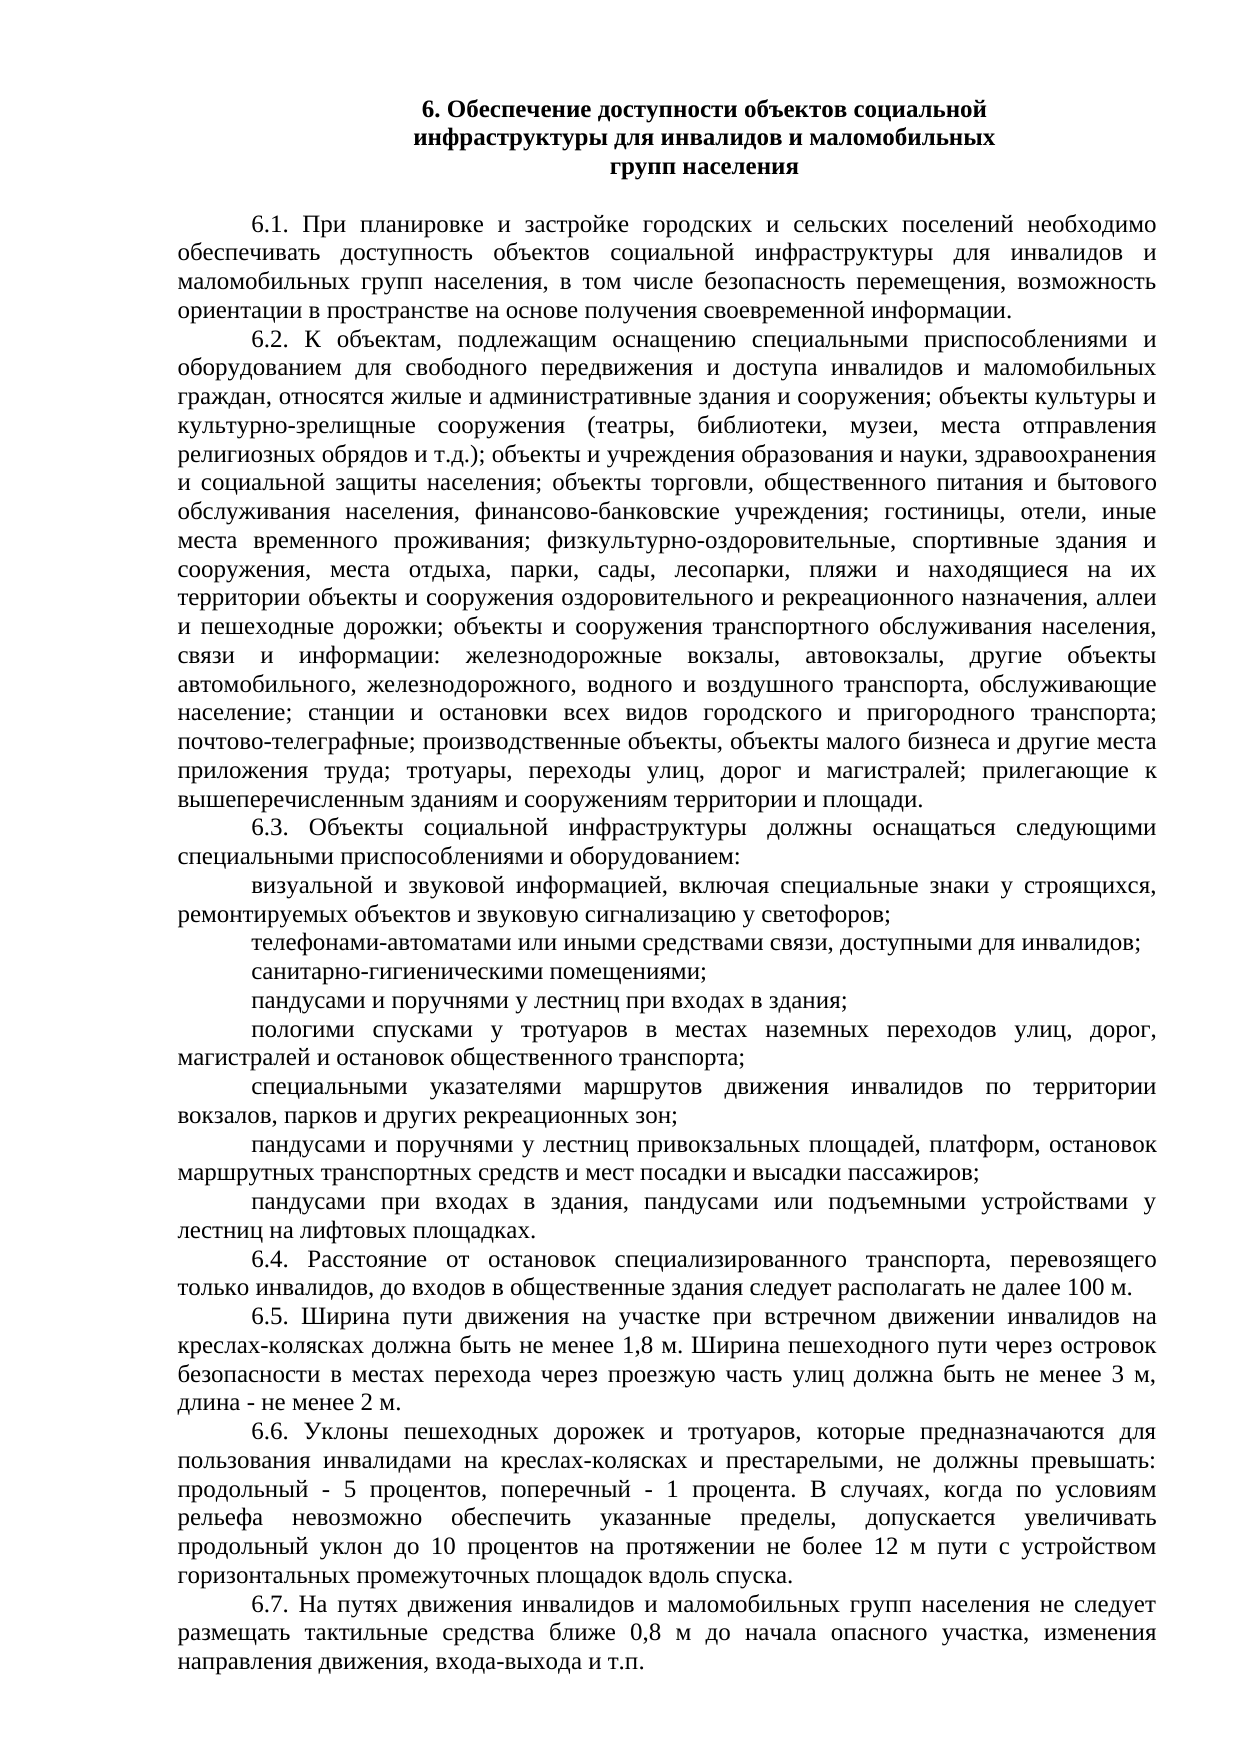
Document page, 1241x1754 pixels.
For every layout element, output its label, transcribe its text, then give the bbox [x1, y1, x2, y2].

text 6.1. При планировке и застройке городских и сельских поселений необходимо обеспечивать доступность объектов социальной инфраструктуры для инвалидов и маломобильных групп населения, в том числе безопасность перемещения, возможность ориентации в пространстве на основе получения своевременной информации. [177, 209, 1157, 324]
text 6.6. Уклоны пешеходных дорожек и тротуаров, которые предназначаются для пользования инвалидами на креслах-колясках и престарелыми, не должны превышать: продольный - 5 процентов, поперечный - 1 процента. В случаях, когда по условиям рельефа невозможно обеспечить указанные пределы, допускается увеличивать продольный уклон до 10 процентов на протяжении не более 12 м пути с устройством горизонтальных промежуточных площадок вдоль спуска. [177, 1416, 1157, 1589]
text визуальной и звуковой информацией, включая специальные знаки у строящихся, ремонтируемых объектов и звуковую сигнализацию у светофоров; [177, 870, 1157, 927]
text 6.7. На путях движения инвалидов и маломобильных групп населения не следует размещать тактильные средства ближе 0,8 м до начала опасного участка, изменения направления движения, входа-выхода и т.п. [177, 1589, 1157, 1675]
text 6.4. Расстояние от остановок специализированного транспорта, перевозящего только инвалидов, до входов в общественные здания следует располагать не далее 100 м. [177, 1244, 1157, 1301]
text санитарно-гигиеническими помещениями; [177, 956, 1157, 985]
text пологими спусками у тротуаров в местах наземных переходов улиц, дорог, магистралей и остановок общественного транспорта; [177, 1014, 1157, 1071]
text групп населения [177, 151, 1157, 180]
text 6. Обеспечение доступности объектов социальной [177, 94, 1157, 122]
text инфраструктуры для инвалидов и маломобильных [177, 122, 1157, 151]
text пандусами и поручнями у лестниц привокзальных площадей, платформ, остановок маршрутных транспортных средств и мест посадки и высадки пассажиров; [177, 1129, 1157, 1186]
text телефонами-автоматами или иными средствами связи, доступными для инвалидов; [177, 927, 1157, 956]
text пандусами и поручнями у лестниц при входах в здания; [177, 985, 1157, 1014]
text 6.2. К объектам, подлежащим оснащению специальными приспособлениями и оборудованием для свободного передвижения и доступа инвалидов и маломобильных граждан, относятся жилые и административные здания и сооружения; объекты культуры и культурно-зрелищные сооружения (театры, библиотеки, музеи, места отправления религиозных обрядов и т.д.); объекты и учреждения образования и науки, здравоохранения и социальной защиты населения; объекты торговли, общественного питания и бытового обслуживания населения, финансово-банковские учреждения; гостиницы, отели, иные места временного проживания; физкультурно-оздоровительные, спортивные здания и сооружения, места отдыха, парки, сады, лесопарки, пляжи и находящиеся на их территории объекты и сооружения оздоровительного и рекреационного назначения, аллеи и пешеходные дорожки; объекты и сооружения транспортного обслуживания населения, связи и информации: железнодорожные вокзалы, автовокзалы, другие объекты автомобильного, железнодорожного, водного и воздушного транспорта, обслуживающие население; станции и остановки всех видов городского и пригородного транспорта; почтово-телеграфные; производственные объекты, объекты малого бизнеса и другие места приложения труда; тротуары, переходы улиц, дорог и магистралей; прилегающие к вышеперечисленным зданиям и сооружениям территории и площади. [177, 324, 1157, 812]
text пандусами при входах в здания, пандусами или подъемными устройствами у лестниц на лифтовых площадках. [177, 1186, 1157, 1244]
text 6.3. Объекты социальной инфраструктуры должны оснащаться следующими специальными приспособлениями и оборудованием: [177, 812, 1157, 870]
text 6.5. Ширина пути движения на участке при встречном движении инвалидов на креслах-колясках должна быть не менее 1,8 м. Ширина пешеходного пути через островок безопасности в местах перехода через проезжую часть улиц должна быть не менее 3 м, длина - не менее 2 м. [177, 1301, 1157, 1416]
text специальными указателями маршрутов движения инвалидов по территории вокзалов, парков и других рекреационных зон; [177, 1071, 1157, 1129]
